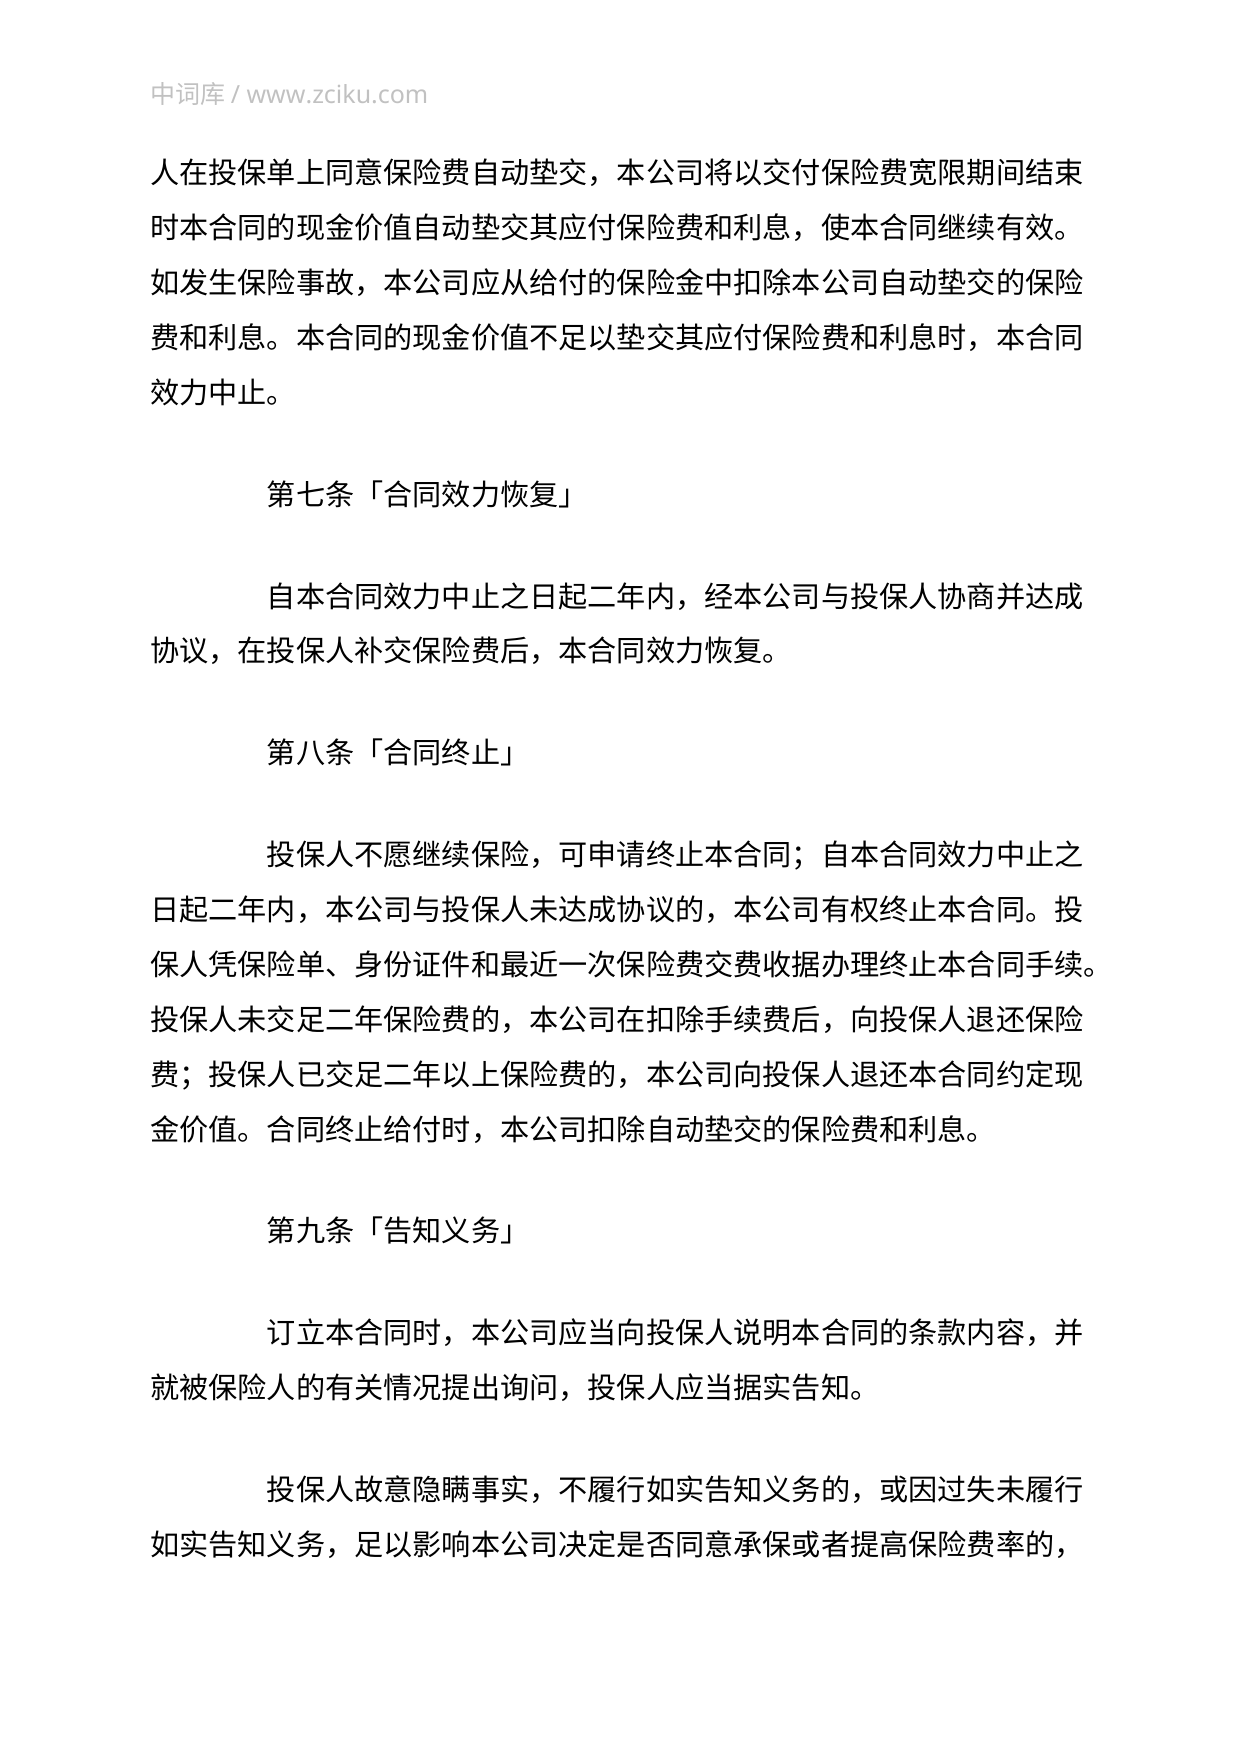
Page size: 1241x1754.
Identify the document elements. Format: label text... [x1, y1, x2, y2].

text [150, 150, 1090, 412]
text 投保人不愿继续保险，可申请终止本合同；自本合同效力中止之日起二年内，本公司与投保人未达成协议的，本公司有权终止本合同。投保人凭保险单、身份证件和最近一次保险费交费收据办理终止本合同手续。投保人未交足二年保险费的，本公司在扣除手续费后，向投保人退还保险费；投保人已交足二年以上保险费的，本公司向投保人退还本合同约定现金价值。合同终止给付时，本公司扣除自动垫交的保险费和利息。 [150, 832, 1090, 1148]
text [150, 1466, 1090, 1563]
text 自本合同效力中止之日起二年内，经本公司与投保人协商并达成协议，在投保人补交保险费后，本合同效力恢复。 [150, 573, 1090, 670]
text 第八条「合同终止」 [150, 730, 1090, 772]
text 第九条「告知义务」 [150, 1208, 1090, 1250]
text 第七条「合同效力恢复」 [150, 471, 1090, 514]
text 订立本合同时，本公司应当向投保人说明本合同的条款内容，并就被保险人的有关情况提出询问，投保人应当据实告知。 [150, 1309, 1090, 1407]
